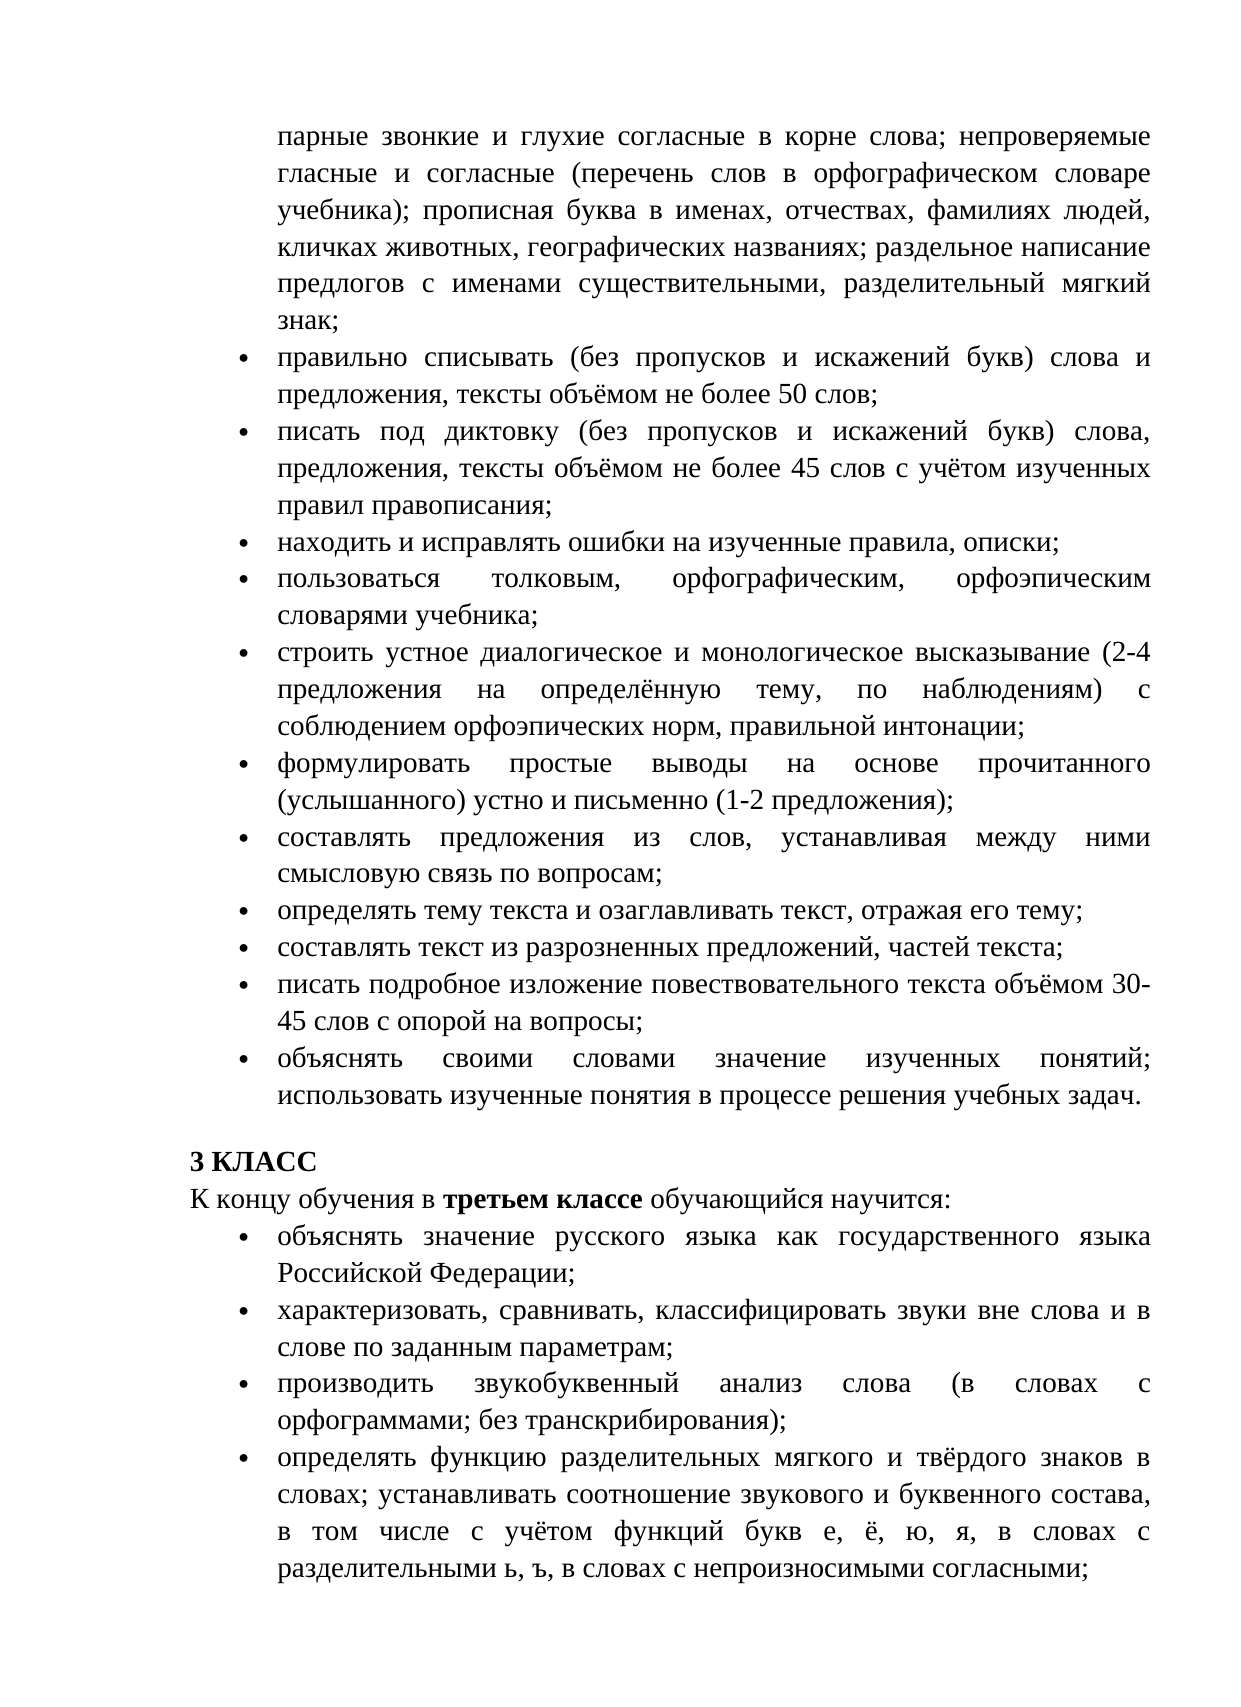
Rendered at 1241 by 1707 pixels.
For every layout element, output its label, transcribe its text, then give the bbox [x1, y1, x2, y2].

text К концу обучения в третьем классе обучающийся научится: [189, 1181, 1152, 1215]
list объяснять своими словами значение изученных понятий; использовать изученные понятия в процессе решения учебных задач. [239, 1040, 1152, 1110]
list характеризовать, сравнивать, классифицировать звуки вне слова и в слове по заданным параметрам; [239, 1292, 1152, 1362]
list формулировать простые выводы на основе прочитанного (услышанного) устно и письменно (1-2 предложения); [239, 745, 1152, 815]
list определять функцию разделительных мягкого и твёрдого знаков в словах; устанавливать соотношение звукового и буквенного состава, в том числе с учётом функций букв е, ё, ю, я, в словах с разделительными ь, ъ, в словах с непроизносимыми согласными; [239, 1439, 1152, 1583]
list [239, 118, 1152, 336]
list пользоваться толковым, орфографическим, орфоэпическим словарями учебника; [239, 561, 1152, 631]
list составлять предложения из слов, устанавливая между ними смысловую связь по вопросам; [239, 819, 1152, 889]
list правильно списывать (без пропусков и искажений букв) слова и предложения, тексты объёмом не более 50 слов; [239, 339, 1152, 410]
text 3 КЛАСС [189, 1144, 1152, 1178]
list писать подробное изложение повествовательного текста объёмом 30-45 слов с опорой на вопросы; [239, 966, 1152, 1037]
list составлять текст из разрозненных предложений, частей текста; [239, 929, 1152, 963]
list писать под диктовку (без пропусков и искажений букв) слова, предложения, тексты объёмом не более 45 слов с учётом изученных правил правописания; [239, 413, 1152, 520]
list строить устное диалогическое и монологическое высказывание (2-4 предложения на определённую тему, по наблюдениям) с соблюдением орфоэпических норм, правильной интонации; [239, 634, 1152, 742]
list определять тему текста и озаглавливать текст, отражая его тему; [239, 892, 1152, 926]
list производить звукобуквенный анализ слова (в словах с орфограммами; без транскрибирования); [239, 1366, 1152, 1436]
list объяснять значение русского языка как государственного языка Российской Федерации; [239, 1218, 1152, 1288]
list находить и исправлять ошибки на изученные правила, описки; [239, 524, 1152, 557]
